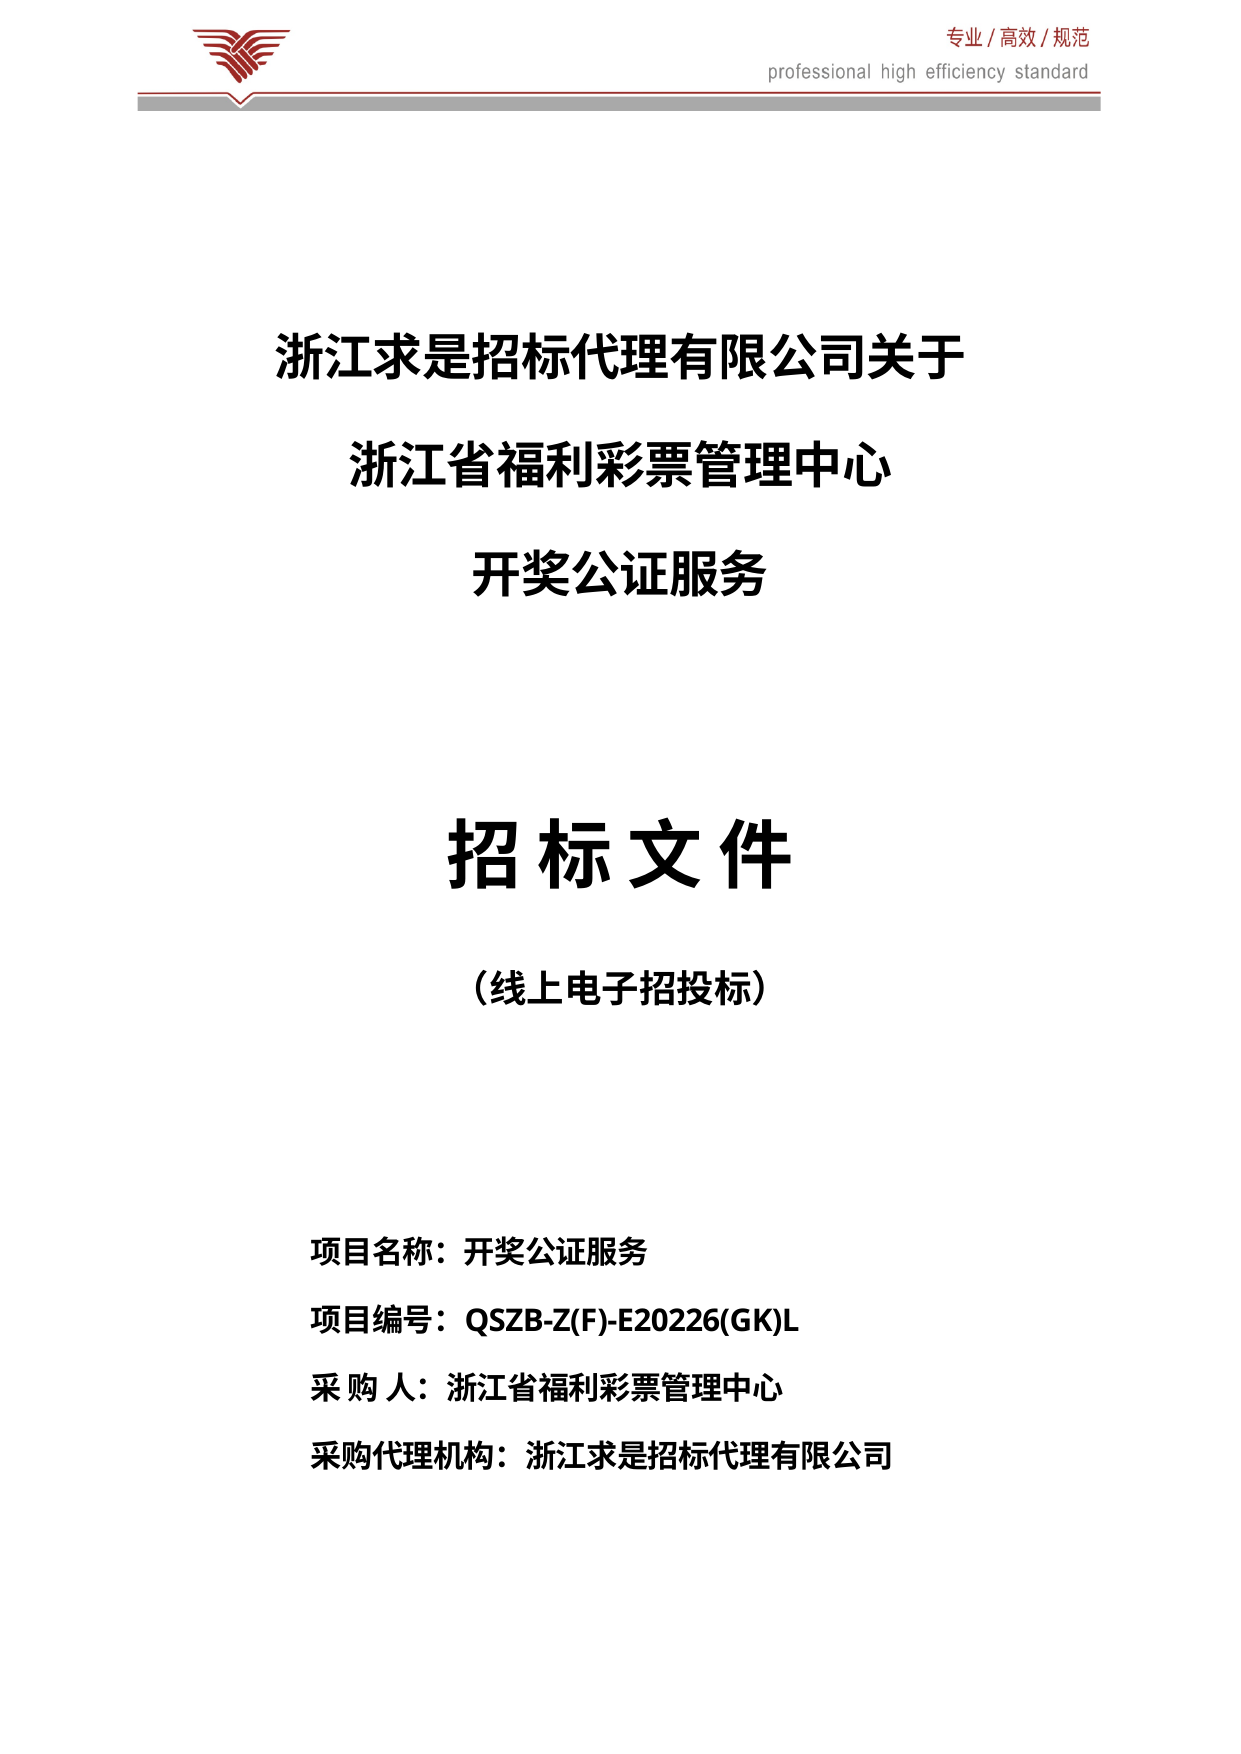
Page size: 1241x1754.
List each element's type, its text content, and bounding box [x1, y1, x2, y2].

text 开奖公证服务 [130, 534, 1110, 606]
text （线上电子招投标） [130, 959, 1111, 1013]
text 项目编号：QSZB-Z(F)-E20226(GK)L [130, 1295, 1110, 1340]
text 招 标 文 件 [130, 796, 1110, 904]
text 浙江求是招标代理有限公司关于 [130, 317, 1110, 389]
text 项目名称：开奖公证服务 [130, 1227, 1110, 1272]
picture [137, 7, 1101, 111]
text 采购代理机构：浙江求是招标代理有限公司 [130, 1431, 1110, 1476]
text 浙江省福利彩票管理中心 [130, 426, 1110, 498]
text 采 购 人：浙江省福利彩票管理中心 [130, 1363, 1110, 1408]
